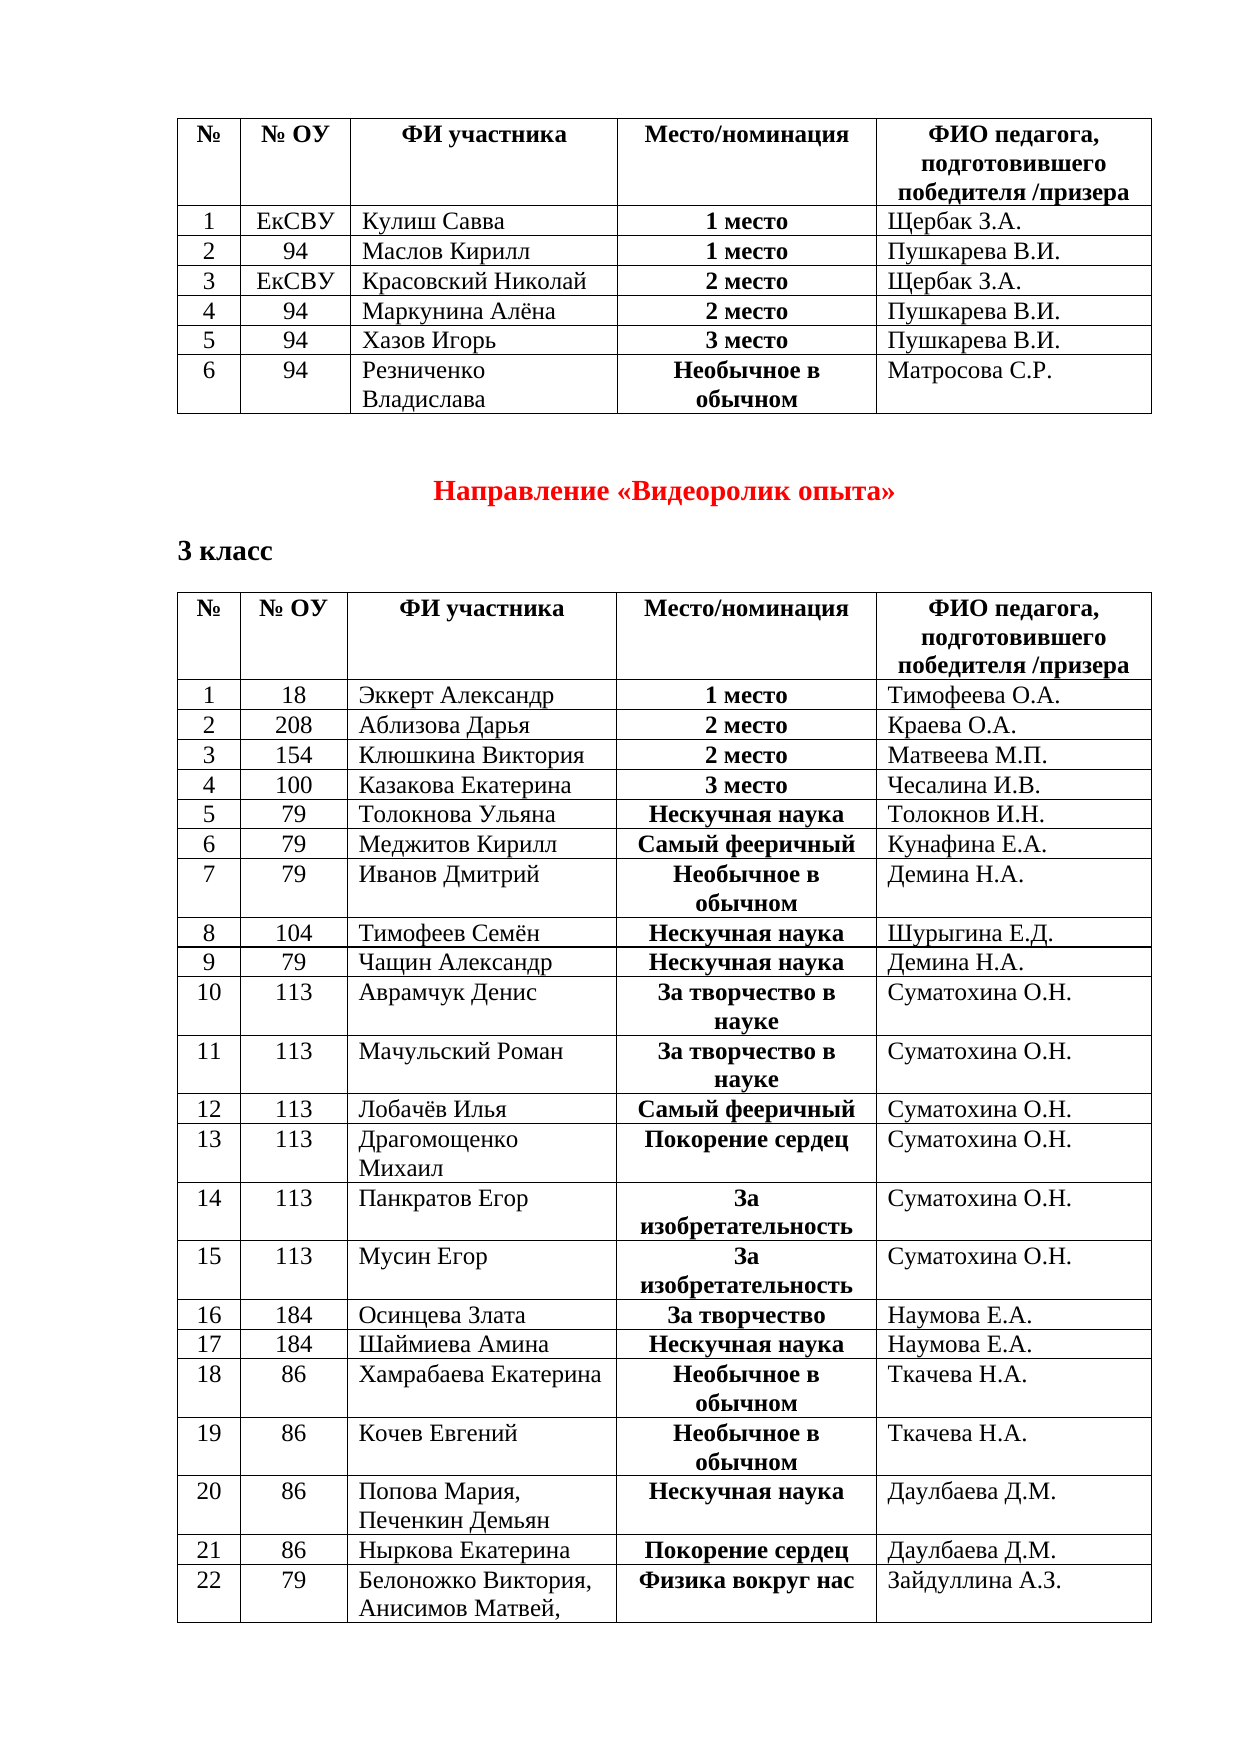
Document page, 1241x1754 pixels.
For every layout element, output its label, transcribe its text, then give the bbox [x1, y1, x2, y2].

table_cell Красовский Николай [351, 266, 617, 295]
table_cell За творчество [617, 1300, 876, 1328]
table_cell Суматохина О.Н. [877, 1036, 1151, 1093]
table_cell Нескучная наука [617, 1330, 876, 1358]
table_cell 1 [178, 206, 240, 235]
table_cell 2 место [618, 266, 876, 295]
table_cell Краева О.А. [877, 710, 1151, 739]
table_cell 94 [241, 326, 350, 354]
table_cell Шурыгина Е.Д. [877, 918, 1151, 946]
table_cell 79 [241, 800, 347, 828]
table_cell Казакова Екатерина [348, 770, 616, 798]
table_header ФИ участника [348, 593, 616, 679]
table_cell 113 [241, 1241, 347, 1299]
table_cell 184 [241, 1330, 347, 1358]
table_cell 104 [241, 918, 347, 946]
table_cell 94 [241, 355, 350, 413]
table_cell Попова Мария, Печенкин Демьян [348, 1476, 616, 1534]
table_cell Резниченко Владислава [351, 355, 617, 413]
table_cell 79 [241, 859, 347, 917]
table_cell 5 [178, 326, 240, 354]
table_cell 79 [241, 829, 347, 858]
table_cell Нескучная наука [617, 1476, 876, 1534]
table_cell 2 место [618, 296, 876, 324]
table_cell 14 [178, 1183, 240, 1240]
table_cell Самый фееричный [617, 1094, 876, 1123]
table_cell Тимофеева О.А. [877, 680, 1151, 709]
table_cell Аврамчук Денис [348, 977, 616, 1035]
table_cell 21 [178, 1535, 240, 1564]
table_cell 3 место [618, 326, 876, 354]
table_cell Маркунина Алёна [351, 296, 617, 324]
table_cell 113 [241, 1094, 347, 1123]
table_cell 7 [178, 859, 240, 917]
table_cell 5 [178, 800, 240, 828]
table_cell Матвеева М.П. [877, 740, 1151, 769]
table_cell Лобачёв Илья [348, 1094, 616, 1123]
table_cell 1 место [617, 680, 876, 709]
table_cell 86 [241, 1535, 347, 1564]
table_cell 8 [178, 918, 240, 946]
table_header № [178, 119, 240, 205]
table_cell 113 [241, 977, 347, 1035]
table_cell За творчество в науке [617, 1036, 876, 1093]
table_cell За изобретательность [617, 1241, 876, 1299]
table_cell Демина Н.А. [877, 859, 1151, 917]
table_cell Наумова Е.А. [877, 1330, 1151, 1358]
table_header Место/номинация [617, 593, 876, 679]
table_cell Кунафина Е.А. [877, 829, 1151, 858]
table_cell Наумова Е.А. [877, 1300, 1151, 1328]
table_cell 86 [241, 1476, 347, 1534]
table_cell 18 [178, 1359, 240, 1417]
table_cell 86 [241, 1418, 347, 1475]
table_cell Клюшкина Виктория [348, 740, 616, 769]
table_cell Пушкарева В.И. [877, 236, 1151, 265]
table_cell 3 место [617, 770, 876, 798]
table_cell Эккерт Александр [348, 680, 616, 709]
table_cell Даулбаева Д.М. [877, 1476, 1151, 1534]
table_cell 10 [178, 977, 240, 1035]
table_cell Матросова С.Р. [877, 355, 1151, 413]
text Направление «Видеоролик опыта» [177, 473, 1152, 507]
table_cell Маслов Кирилл [351, 236, 617, 265]
table_cell 22 [178, 1565, 240, 1622]
table_cell 113 [241, 1036, 347, 1093]
table_cell Осинцева Злата [348, 1300, 616, 1328]
table_cell Суматохина О.Н. [877, 1241, 1151, 1299]
table_cell Аблизова Дарья [348, 710, 616, 739]
table_cell Даулбаева Д.М. [877, 1535, 1151, 1564]
table_cell 184 [241, 1300, 347, 1328]
table_cell Демина Н.А. [877, 948, 1151, 976]
table_cell 79 [241, 1565, 347, 1622]
table_cell Толокнов И.Н. [877, 800, 1151, 828]
table_cell 154 [241, 740, 347, 769]
table_cell Щербак З.А. [877, 266, 1151, 295]
table_cell Суматохина О.Н. [877, 1094, 1151, 1123]
table_cell Панкратов Егор [348, 1183, 616, 1240]
table_cell Нескучная наука [617, 948, 876, 976]
table_cell ЕкСВУ [241, 266, 350, 295]
table_cell Щербак З.А. [877, 206, 1151, 235]
table_cell 13 [178, 1124, 240, 1182]
table_cell Суматохина О.Н. [877, 1183, 1151, 1240]
table_cell Необычное в обычном [618, 355, 876, 413]
table_cell 100 [241, 770, 347, 798]
table_cell 4 [178, 770, 240, 798]
table_cell Кулиш Савва [351, 206, 617, 235]
table_cell Необычное в обычном [617, 1359, 876, 1417]
table_cell Физика вокруг нас [617, 1565, 876, 1622]
table_header ФИО педагога, подготовившего победителя /призера [877, 593, 1151, 679]
table_cell ЕкСВУ [241, 206, 350, 235]
table_cell 6 [178, 355, 240, 413]
table_cell Нескучная наука [617, 918, 876, 946]
table_cell Меджитов Кирилл [348, 829, 616, 858]
table_cell Зайдуллина А.З. [877, 1565, 1151, 1622]
table_cell Ныркова Екатерина [348, 1535, 616, 1564]
table_cell За творчество в науке [617, 977, 876, 1035]
table_cell Чащин Александр [348, 948, 616, 976]
text 3 класс [177, 533, 1152, 566]
table_header № ОУ [241, 119, 350, 205]
table_cell 3 [178, 740, 240, 769]
table_header ФИ участника [351, 119, 617, 205]
table_cell 2 место [617, 740, 876, 769]
table_cell Ткачева Н.А. [877, 1359, 1151, 1417]
table_cell 208 [241, 710, 347, 739]
table_cell Чесалина И.В. [877, 770, 1151, 798]
table_cell 94 [241, 296, 350, 324]
table_cell 2 [178, 710, 240, 739]
table_cell 17 [178, 1330, 240, 1358]
table_cell 4 [178, 296, 240, 324]
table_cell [348, 1565, 616, 1622]
table_header № [178, 593, 240, 679]
table_cell 20 [178, 1476, 240, 1534]
table_cell 1 место [618, 206, 876, 235]
table_cell 1 [178, 680, 240, 709]
table_cell 2 [178, 236, 240, 265]
table_cell Мусин Егор [348, 1241, 616, 1299]
table_cell 18 [241, 680, 347, 709]
table_cell 1 место [618, 236, 876, 265]
table_cell Необычное в обычном [617, 1418, 876, 1475]
table_cell 6 [178, 829, 240, 858]
table_cell Толокнова Ульяна [348, 800, 616, 828]
table_header ФИО педагога, подготовившего победителя /призера [877, 119, 1151, 205]
table_cell 79 [241, 948, 347, 976]
table_cell 12 [178, 1094, 240, 1123]
table_cell 2 место [617, 710, 876, 739]
table_cell Шаймиева Амина [348, 1330, 616, 1358]
table_cell 86 [241, 1359, 347, 1417]
table_cell Суматохина О.Н. [877, 1124, 1151, 1182]
table_cell 3 [178, 266, 240, 295]
table_cell Иванов Дмитрий [348, 859, 616, 917]
table_cell 94 [241, 236, 350, 265]
table_cell За изобретательность [617, 1183, 876, 1240]
table_cell Необычное в обычном [617, 859, 876, 917]
table_cell Мачульский Роман [348, 1036, 616, 1093]
table_cell 9 [178, 948, 240, 976]
table_cell Пушкарева В.И. [877, 296, 1151, 324]
table_cell Хазов Игорь [351, 326, 617, 354]
table_cell Самый фееричный [617, 829, 876, 858]
table_cell 113 [241, 1124, 347, 1182]
table_cell 16 [178, 1300, 240, 1328]
table_cell Пушкарева В.И. [877, 326, 1151, 354]
table_cell Покорение сердец [617, 1124, 876, 1182]
table_cell 11 [178, 1036, 240, 1093]
table_cell Тимофеев Семён [348, 918, 616, 946]
table_cell 113 [241, 1183, 347, 1240]
table_cell 19 [178, 1418, 240, 1475]
table_cell Хамрабаева Екатерина [348, 1359, 616, 1417]
table_cell Покорение сердец [617, 1535, 876, 1564]
table_cell Нескучная наука [617, 800, 876, 828]
table_cell Ткачева Н.А. [877, 1418, 1151, 1475]
table_cell 15 [178, 1241, 240, 1299]
table_header Место/номинация [618, 119, 876, 205]
table_cell Кочев Евгений [348, 1418, 616, 1475]
table_cell Драгомощенко Михаил [348, 1124, 616, 1182]
table_header № ОУ [241, 593, 347, 679]
table_cell Суматохина О.Н. [877, 977, 1151, 1035]
